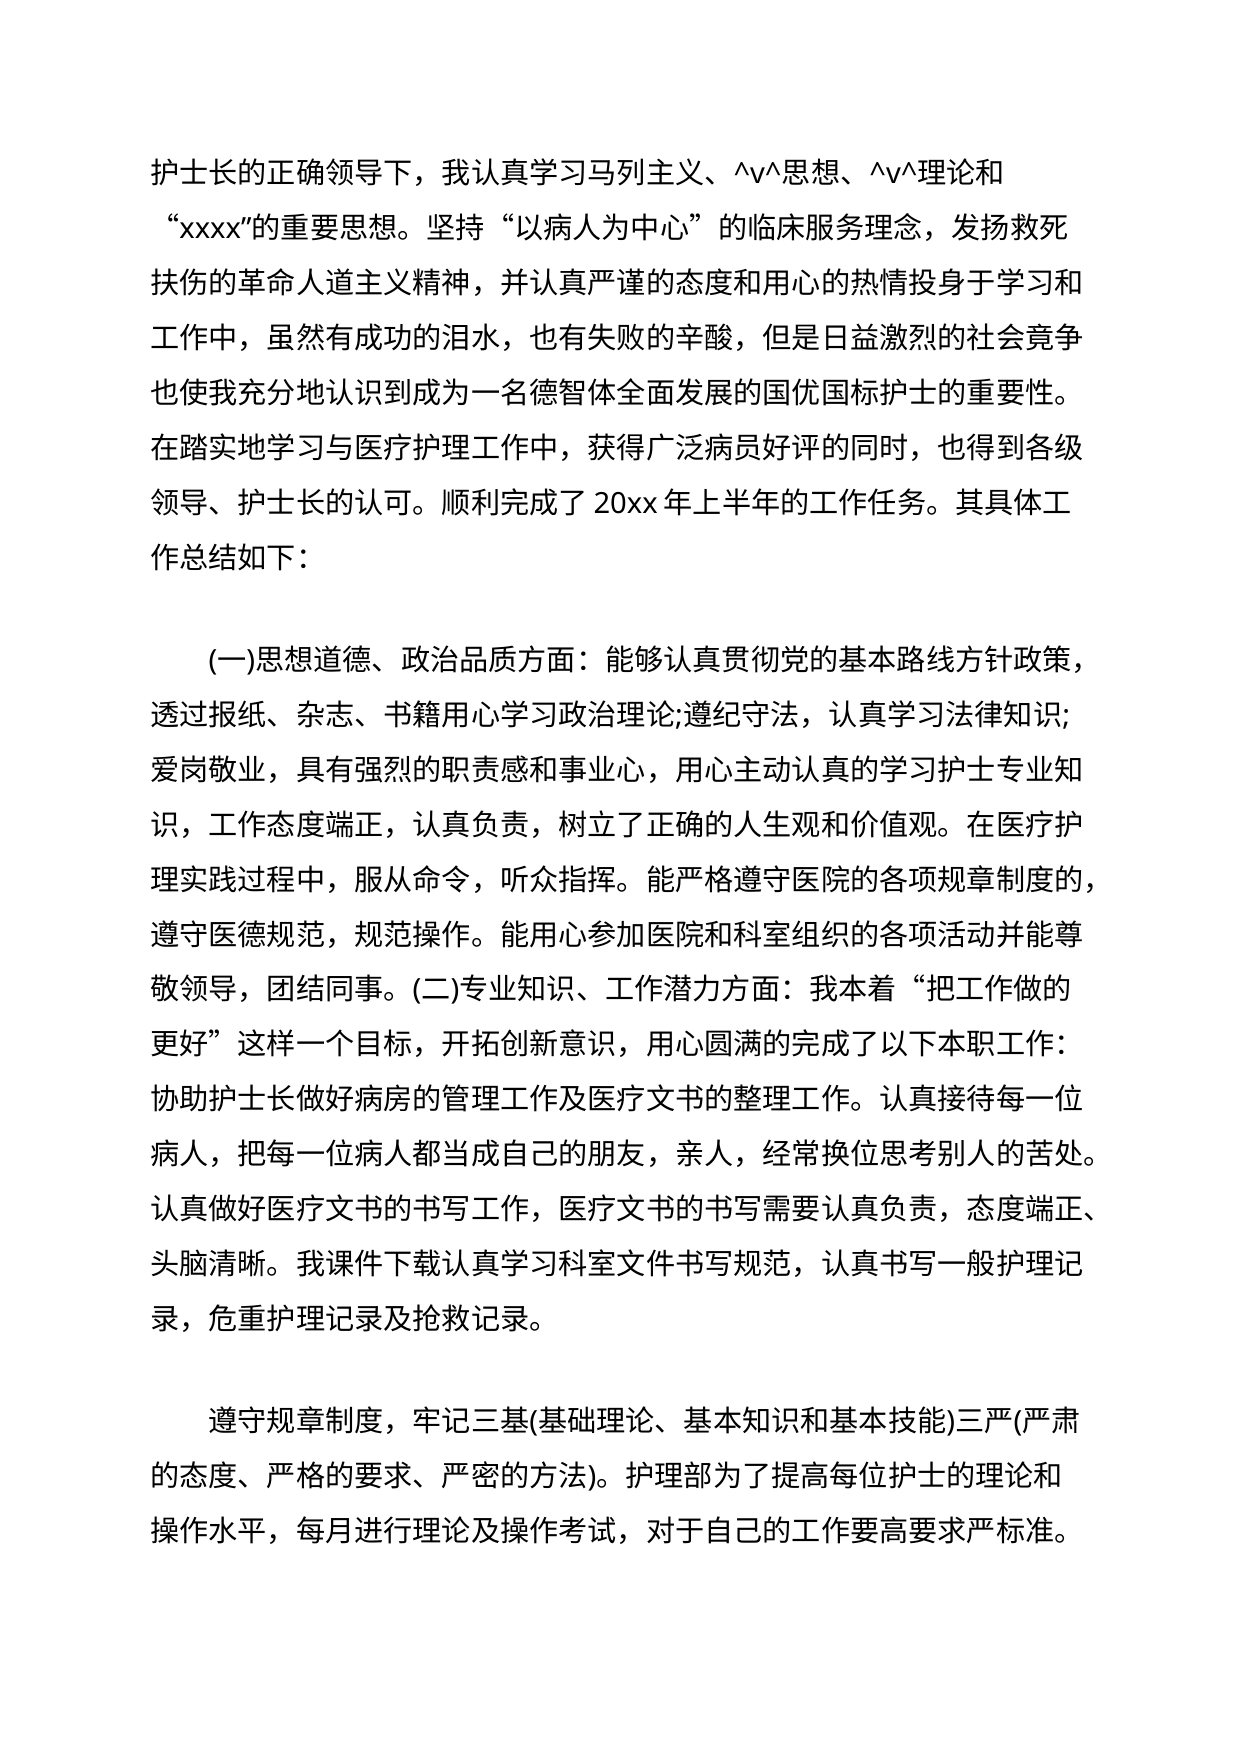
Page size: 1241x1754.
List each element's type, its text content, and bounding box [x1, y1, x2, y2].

text (一)思想道德、政治品质方面：能够认真贯彻党的基本路线方针政策，透过报纸、杂志、书籍用心学习政治理论;遵纪守法，认真学习法律知识;爱岗敬业，具有强烈的职责感和事业心，用心主动认真的学习护士专业知识，工作态度端正，认真负责，树立了正确的人生观和价值观。在医疗护理实践过程中，服从命令，听众指挥。能严格遵守医院的各项规章制度的，遵守医德规范，规范操作。能用心参加医院和科室组织的各项活动并能尊敬领导，团结同事。(二)专业知识、工作潜力方面：我本着“把工作做的更好”这样一个目标，开拓创新意识，用心圆满的完成了以下本职工作：协助护士长做好病房的管理工作及医疗文书的整理工作。认真接待每一位病人，把每一位病人都当成自己的朋友，亲人，经常换位思考别人的苦处。认真做好医疗文书的书写工作，医疗文书的书写需要认真负责，态度端正、头脑清晰。我课件下载认真学习科室文件书写规范，认真书写一般护理记录，危重护理记录及抢救记录。 [150, 636, 1090, 1338]
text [150, 150, 1090, 577]
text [150, 1397, 1090, 1549]
